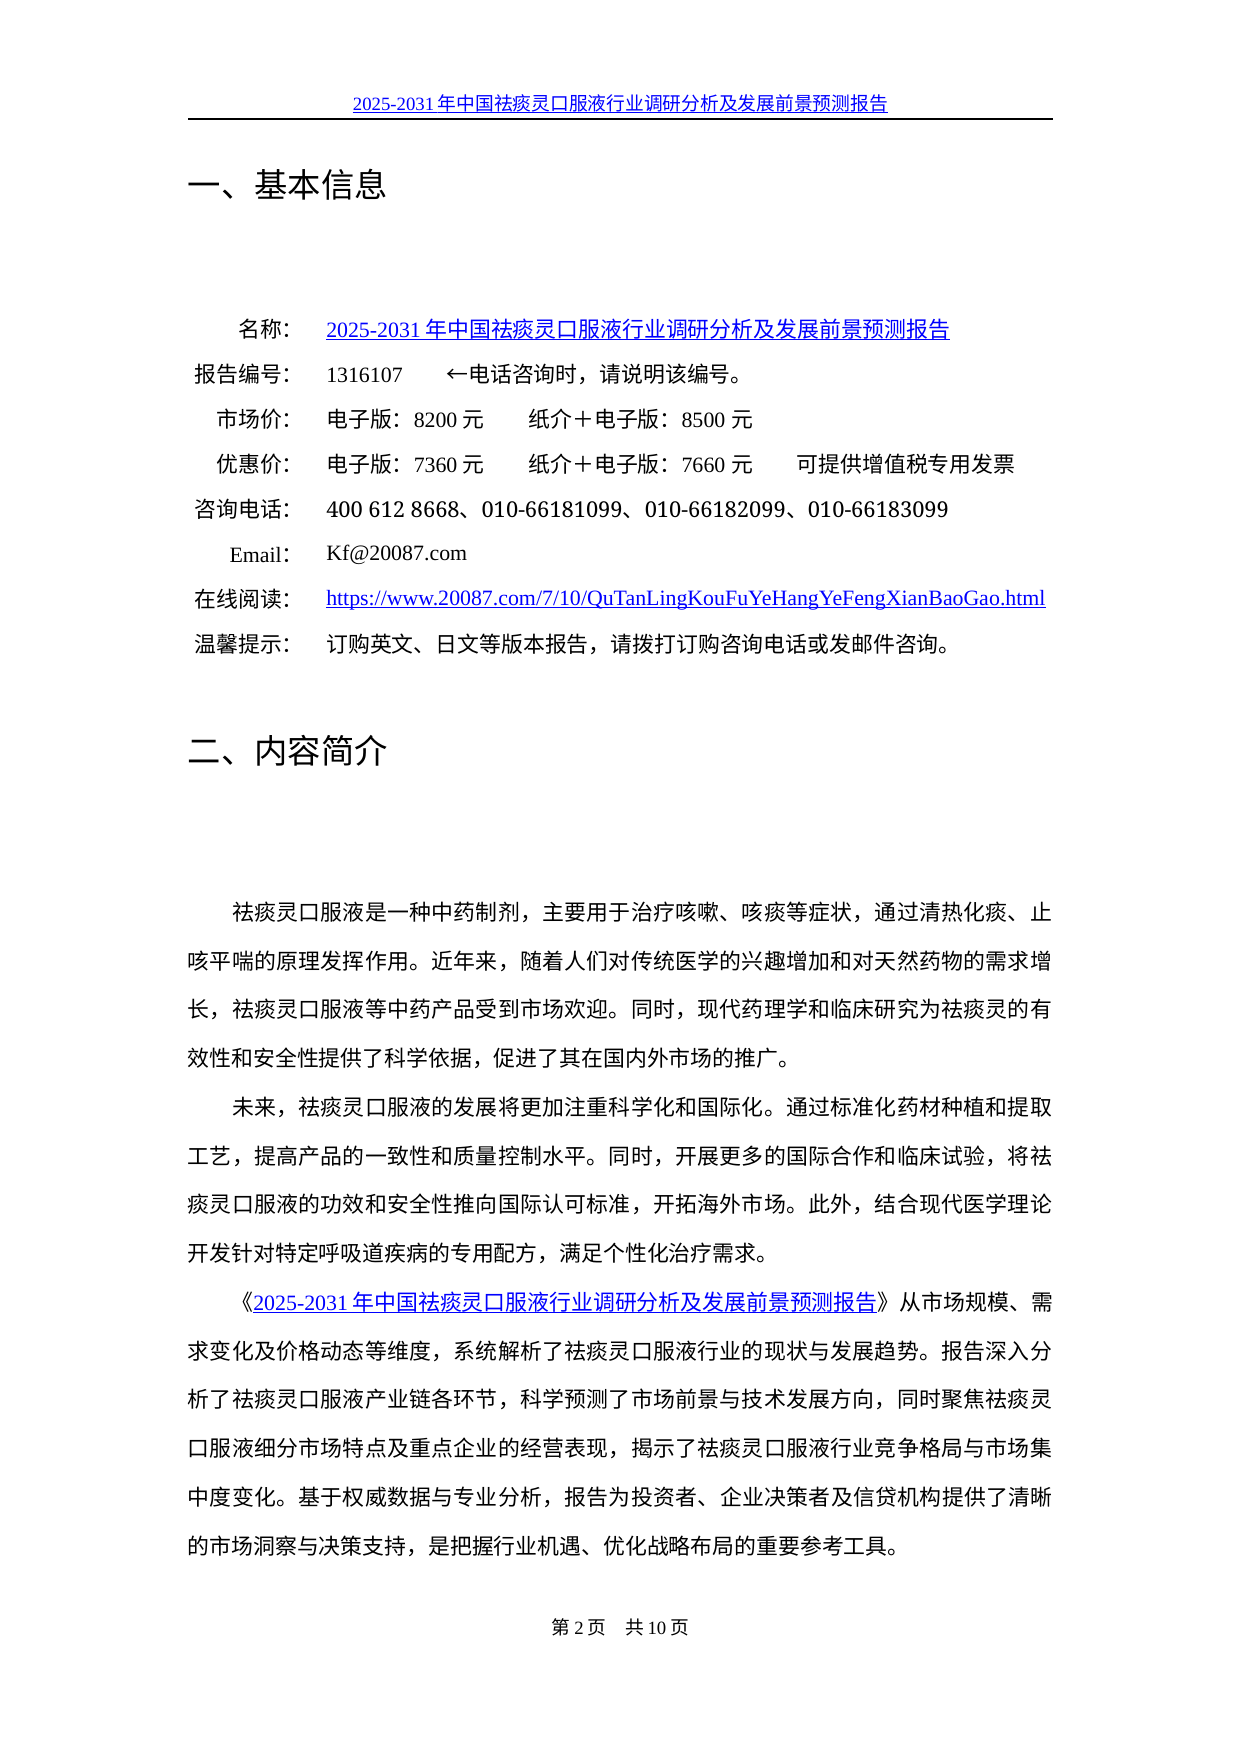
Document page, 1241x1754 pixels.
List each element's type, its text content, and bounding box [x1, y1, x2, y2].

table_header 2025-2031年中国祛痰灵口服液行业调研分析及发展前景预测报告 [315, 312, 1073, 357]
table_cell 咨询电话： [167, 492, 315, 537]
table_cell Email： [167, 537, 315, 582]
table_cell 订购英文、日文等版本报告，请拨打订购咨询电话或发邮件咨询。 [315, 627, 1073, 672]
table_cell Kf@20087.com [315, 537, 1073, 582]
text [187, 894, 1053, 1561]
table_cell 电子版：8200 元 纸介＋电子版：8500 元 [315, 402, 1073, 447]
table_header 名称： [167, 312, 315, 357]
table_cell 1316107 ←电话咨询时，请说明该编号。 [315, 357, 1073, 402]
title 二、内容简介 [187, 717, 1053, 782]
table_cell 优惠价： [167, 447, 315, 492]
table_cell [315, 582, 1073, 627]
title 一、基本信息 [187, 150, 1053, 215]
table_cell 报告编号： [167, 357, 315, 402]
table_cell 在线阅读： [167, 582, 315, 627]
table_cell 400 612 8668、010-66181099、010-66182099、010-66183099 [315, 492, 1073, 537]
table_cell 市场价： [167, 402, 315, 447]
table_cell 电子版：7360 元 纸介＋电子版：7660 元 可提供增值税专用发票 [315, 447, 1073, 492]
table_cell 温馨提示： [167, 627, 315, 672]
